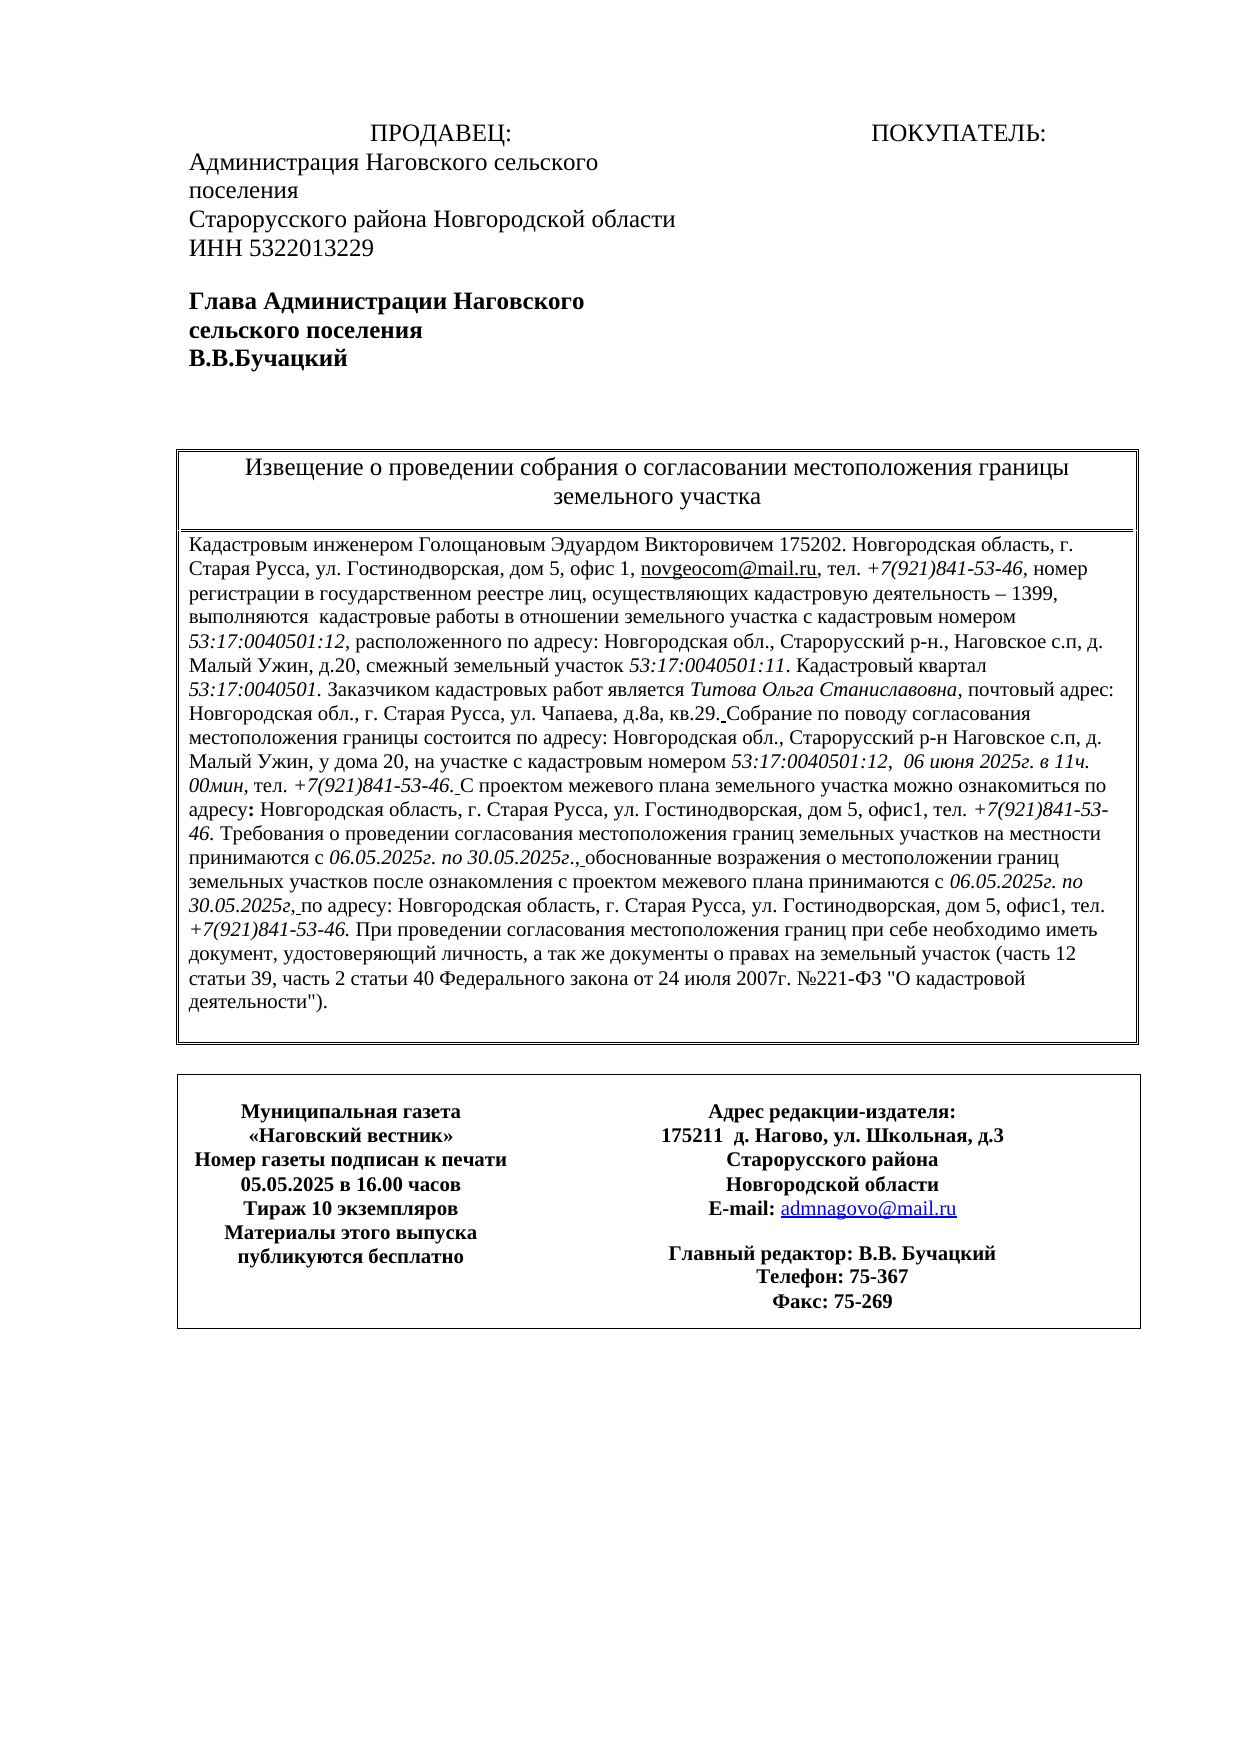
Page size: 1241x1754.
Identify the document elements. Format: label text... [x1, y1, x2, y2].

table_header ПОКУПАТЕЛЬ: [705, 118, 1213, 425]
table_header Извещение о проведении собрания о согласовании местоположения границы земельного участка [179, 452, 1136, 529]
table_header ПРОДАВЕЦ: Администрация Наговского сельского поселения Старорусского района Новгородской области ИНН 5322013229 Глава Администрации Наговского сельского поселения В.В.Бучацкий [177, 118, 705, 425]
table_header Адрес редакции-издателя: 175211 д. Нагово, ул. Школьная, д.3 Старорусского района Новгородской области mail: admnagovo@mail.ru Главный редактор: В.В. Бучацкий Телефон: 75-367 Факс: 75-269 [524, 1075, 1140, 1328]
table_header Муниципальная газета «Наговский вестник» Номер газеты подписан к печати 05.05.2025 в 16.00 часов Тираж 10 экземпляров Материалы этого выпуска публикуются бесплатно [178, 1075, 524, 1328]
table_cell Кадастровым инженером Голощановым Эдуардом Викторовичем 175202. Новгородская область, г. Старая Русса, ул. Гостинодворская, дом 5, офис 1, novgeocom@mail.ru, тел. +7(921)841-53-46, номер регистрации в государственном реестре лиц, осуществляющих кадастровую деятельность – 1399, выполняются кадастровые работы в отношении земельного участка с кадастровым номером 53:17:0040501:12, расположенного по адресу: Новгородская обл., Старорусский р-н., Наговское с.п, д. Малый Ужин, д.20, смежный земельный участок 53:17:0040501:11. Кадастровый квартал 53:17:0040501. Заказчиком кадастровых работ является Титова Ольга Станиславовна, почтовый адрес: Новгородская обл., г. Старая Русса, ул. Чапаева, д.8а, кв.29. Собрание по поводу согласования местоположения границы состоится по адресу: Новгородская обл., Старорусский р-н Наговское с.п, д. Малый Ужин, у дома 20, на участке с кадастровым номером 53:17:0040501:12, 06 июня 2025г. в 11ч. 00мин, тел. +7(921)841-53-46. С проектом межевого плана земельного участка можно ознакомиться по адресу: Новгородская область, г. Старая Русса, ул. Гостинодворская, дом 5, офис1, тел. +7(921)841-53-46. Требования о проведении согласования местоположения границ земельных участков на местности принимаются с 06.05.2025г. по 30.05.2025г., обоснованные возражения о местоположении границ земельных участков после ознакомления с проектом межевого плана принимаются с 06.05.2025г. по 30.05.2025г, по адресу: Новгородская область, г. Старая Русса, ул. Гостинодворская, дом 5, офис1, тел. +7(921)841-53-46. При проведении согласования местоположения границ при себе необходимо иметь документ, удостоверяющий личность, а так же документы о правах на земельный участок (часть 12 статьи 39, часть 2 статьи 40 Федерального закона от 24 июля 2007г. №221-ФЗ "О кадастровой деятельности"). [177, 529, 1137, 1042]
